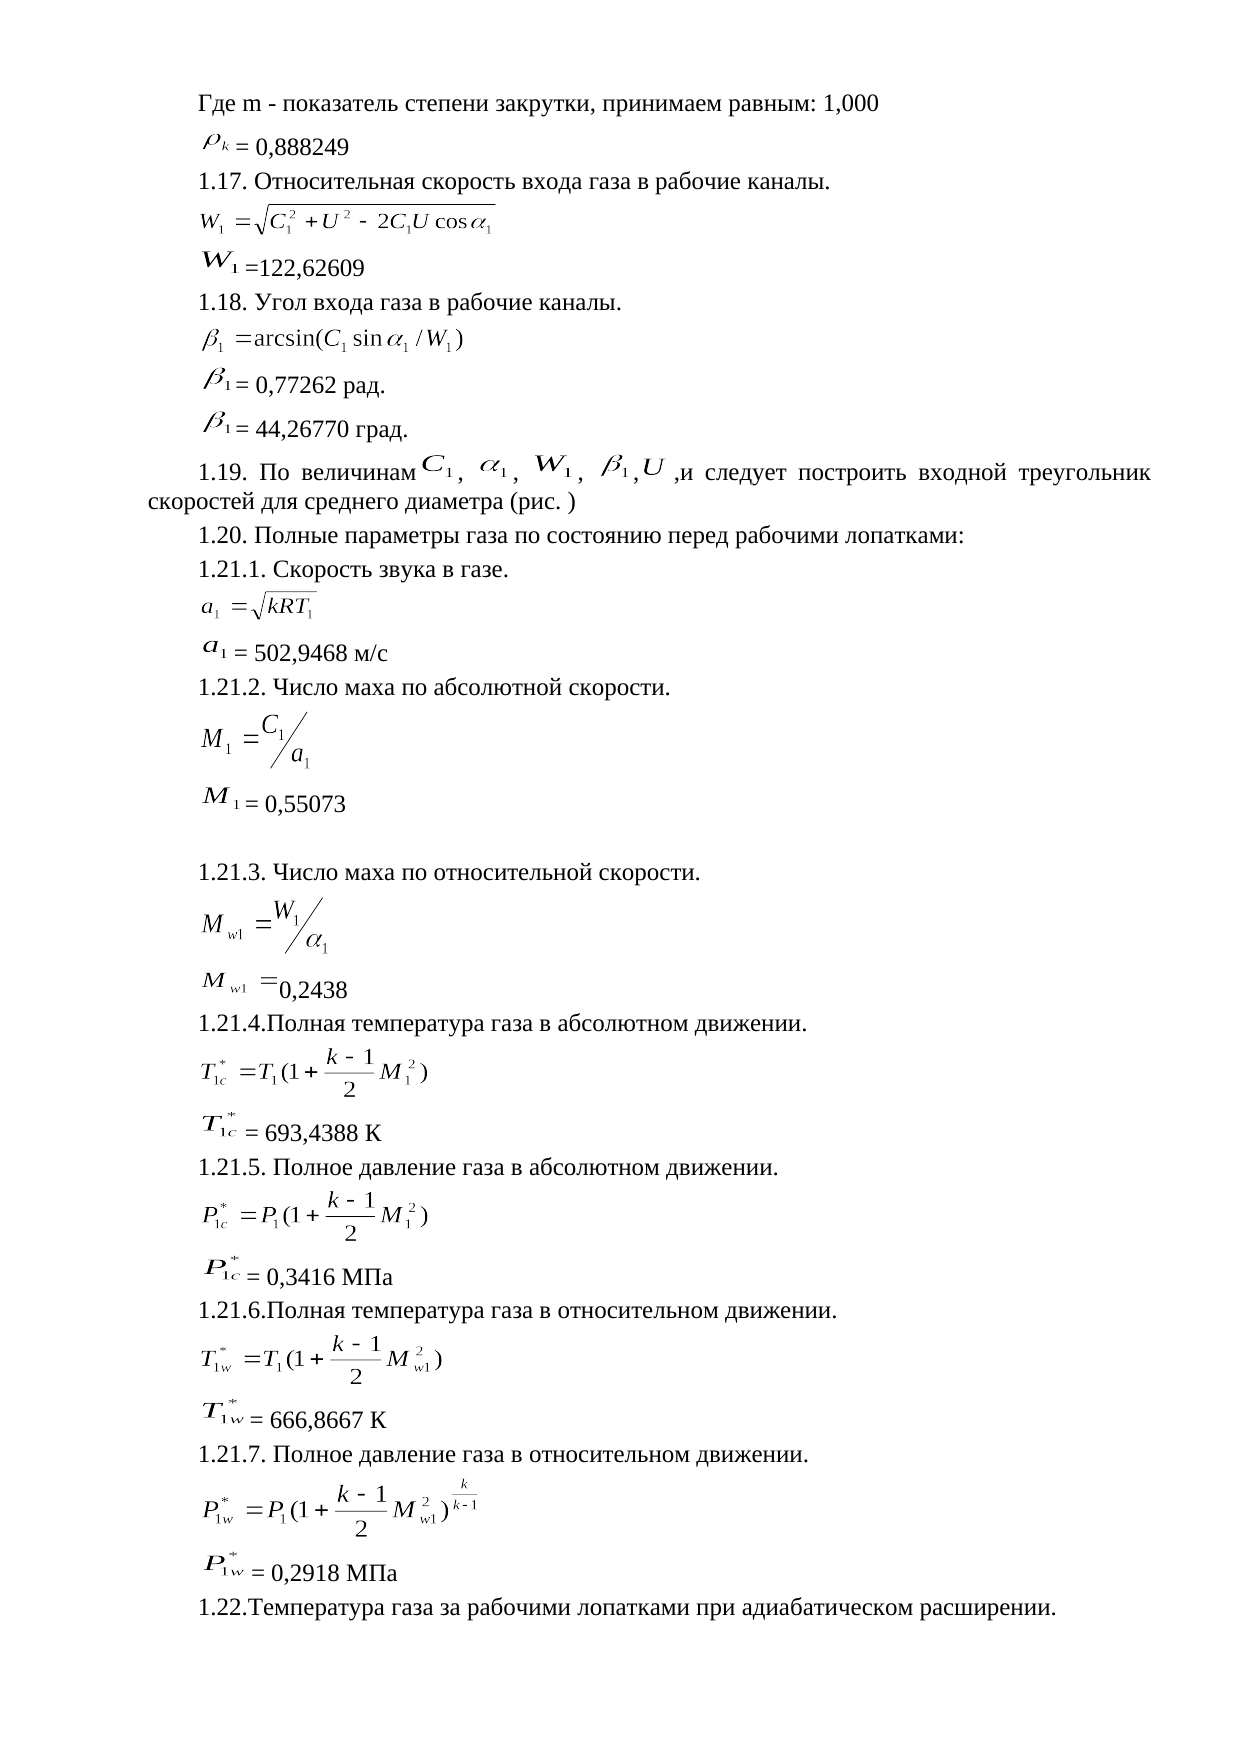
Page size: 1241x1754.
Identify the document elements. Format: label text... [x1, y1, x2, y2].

text = 693,4388 К [148, 1107, 1152, 1147]
text 1.20. Полные параметры газа по состоянию перед рабочими лопатками: [148, 520, 1152, 549]
text 1.17. Относительная скорость входа газа в рабочие каналы. [148, 166, 1152, 194]
picture [197, 122, 236, 156]
text = 0,55073 [148, 780, 1152, 818]
picture [639, 452, 674, 481]
picture [197, 587, 322, 624]
text = 666,8667 К [148, 1394, 1152, 1434]
text = 0,77262 рад. [148, 361, 1152, 399]
picture [197, 965, 279, 998]
picture [197, 1546, 251, 1581]
text = 0,888249 [148, 122, 1152, 161]
text 1.21.6.Полная температура газа в относительном движении. [148, 1295, 1152, 1324]
text = 0,2918 МПа [148, 1547, 1152, 1587]
picture [197, 199, 500, 239]
picture [197, 705, 318, 775]
picture [197, 1106, 245, 1142]
text 1.22.Температура газа за рабочими лопатками при адиабатическом расширении. [148, 1592, 1152, 1620]
picture [197, 360, 236, 394]
picture [197, 891, 336, 960]
picture [197, 321, 467, 356]
picture [197, 404, 236, 437]
picture [475, 447, 513, 481]
text = 44,26770 град. [148, 404, 1152, 443]
text 1.21.2. Число маха по абсолютной скорости. [148, 672, 1152, 701]
picture [197, 1393, 250, 1429]
picture [197, 628, 234, 662]
picture [197, 1472, 482, 1542]
picture [197, 243, 245, 277]
text =122,62609 [148, 244, 1152, 282]
text 1.19. По величинам, , , ,,и следует построить входной треугольник скоростей для среднего диаметра (рис. ) [148, 448, 1152, 515]
text = 502,9468 м/с [148, 629, 1152, 667]
picture [416, 447, 458, 481]
text 0,2438 [148, 965, 1152, 1003]
text 1.21.3. Число маха по относительной скорости. [148, 857, 1152, 886]
picture [595, 447, 633, 481]
text 1.21.5. Полное давление газа в абсолютном движении. [148, 1152, 1152, 1181]
text 1.21.1. Скорость звука в газе. [148, 554, 1152, 582]
picture [197, 779, 245, 813]
picture [197, 1329, 448, 1389]
text = 0,3416 МПа [148, 1250, 1152, 1290]
text 1.18. Угол входа газа в рабочие каналы. [148, 287, 1152, 316]
text 1.21.4.Полная температура газа в абсолютном движении. [148, 1008, 1152, 1037]
picture [197, 1185, 432, 1246]
text Где m - показатель степени закрутки, принимаем равным: 1,000 [148, 88, 1152, 117]
text 1.21.7. Полное давление газа в относительном движении. [148, 1439, 1152, 1468]
picture [197, 1250, 247, 1285]
picture [530, 447, 578, 481]
picture [197, 1042, 432, 1102]
